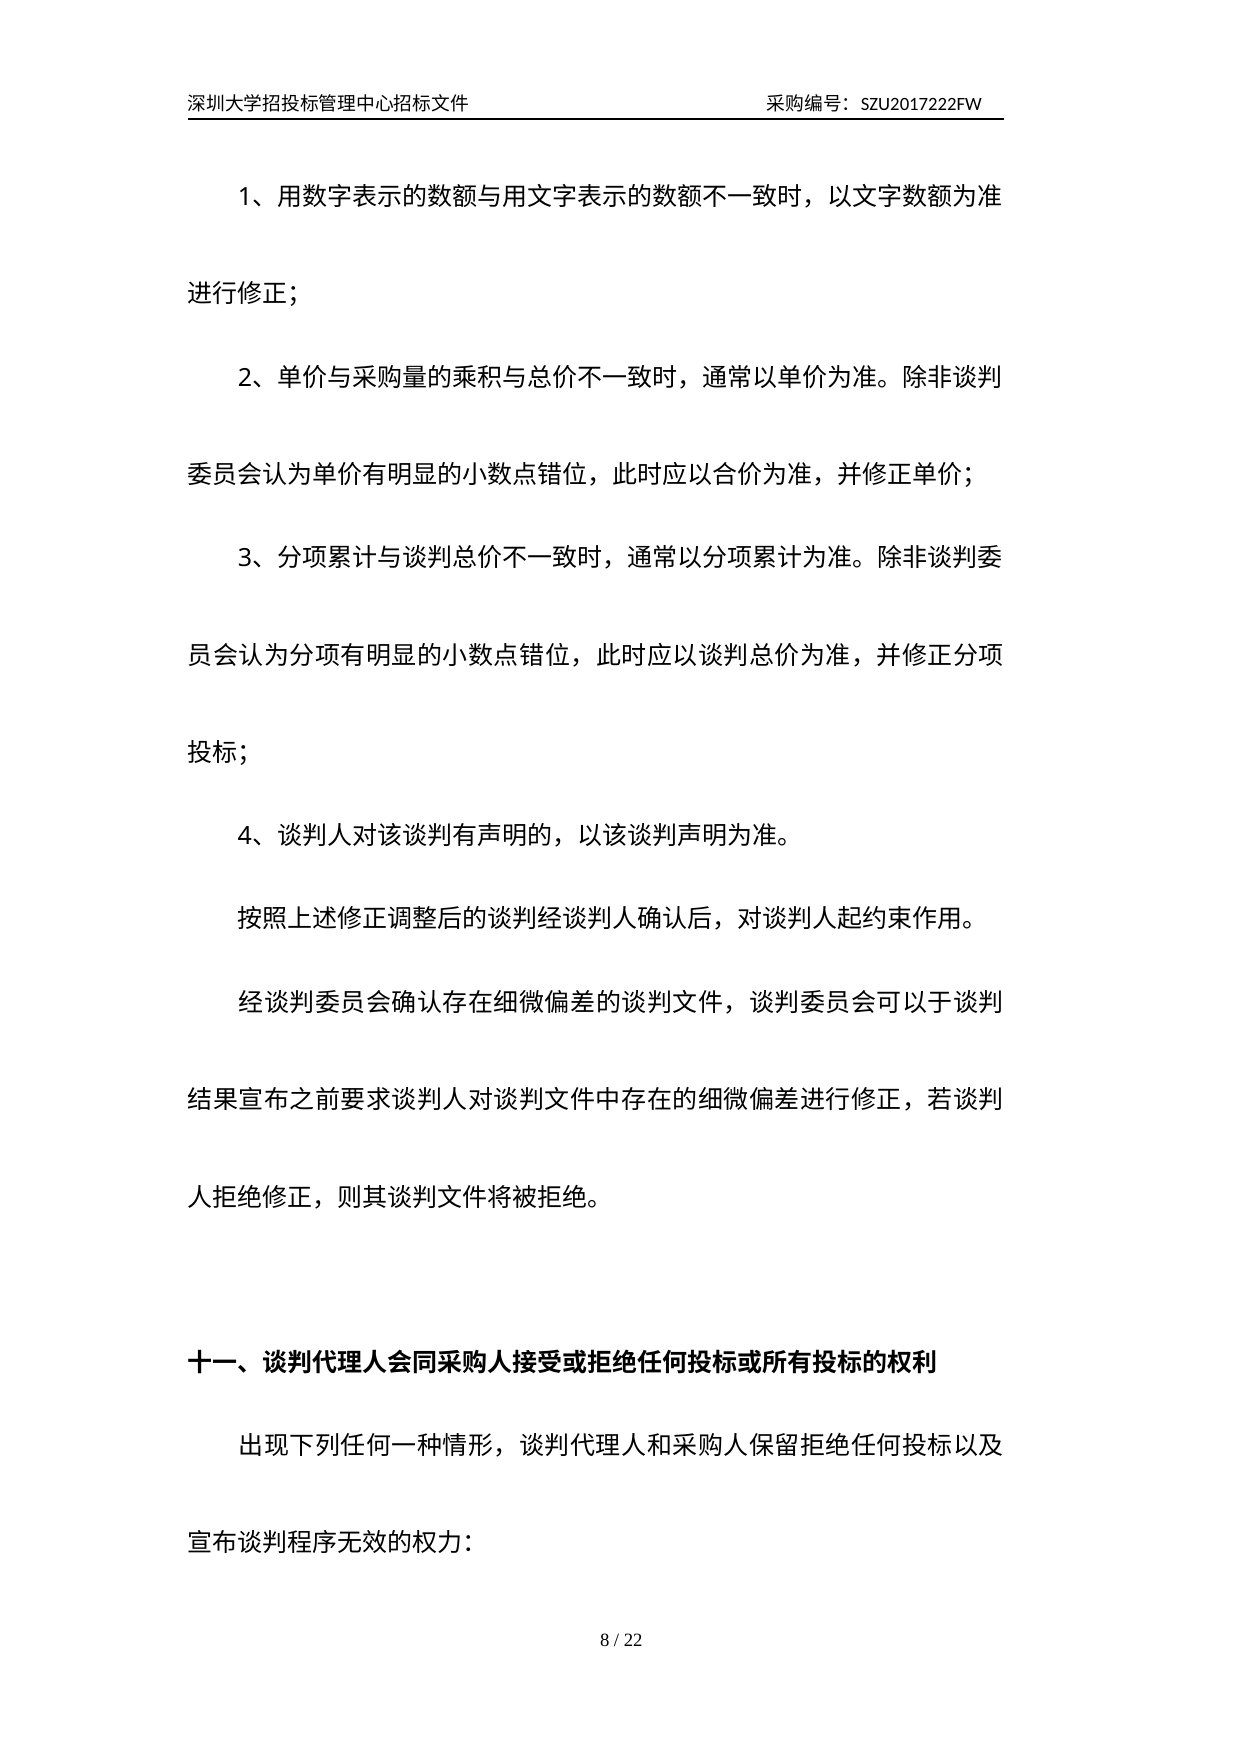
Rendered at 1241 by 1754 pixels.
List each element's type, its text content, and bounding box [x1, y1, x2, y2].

text 3、分项累计与谈判总价不一致时，通常以分项累计为准。除非谈判委员会认为分项有明显的小数点错位，此时应以谈判总价为准，并修正分项投标； [187, 523, 1004, 783]
text 4、谈判人对该谈判有声明的，以该谈判声明为准。 [187, 801, 1004, 866]
text 出现下列任何一种情形，谈判代理人和采购人保留拒绝任何投标以及宣布谈判程序无效的权力： [187, 1411, 1004, 1573]
text 十一、谈判代理人会同采购人接受或拒绝任何投标或所有投标的权利 [187, 1328, 1004, 1393]
text 2、单价与采购量的乘积与总价不一致时，通常以单价为准。除非谈判委员会认为单价有明显的小数点错位，此时应以合价为准，并修正单价； [187, 343, 1004, 505]
text 按照上述修正调整后的谈判经谈判人确认后，对谈判人起约束作用。 [187, 884, 1004, 949]
text 1、用数字表示的数额与用文字表示的数额不一致时，以文字数额为准进行修正； [187, 162, 1004, 324]
text 经谈判委员会确认存在细微偏差的谈判文件，谈判委员会可以于谈判结果宣布之前要求谈判人对谈判文件中存在的细微偏差进行修正，若谈判人拒绝修正，则其谈判文件将被拒绝。 [187, 968, 1004, 1228]
